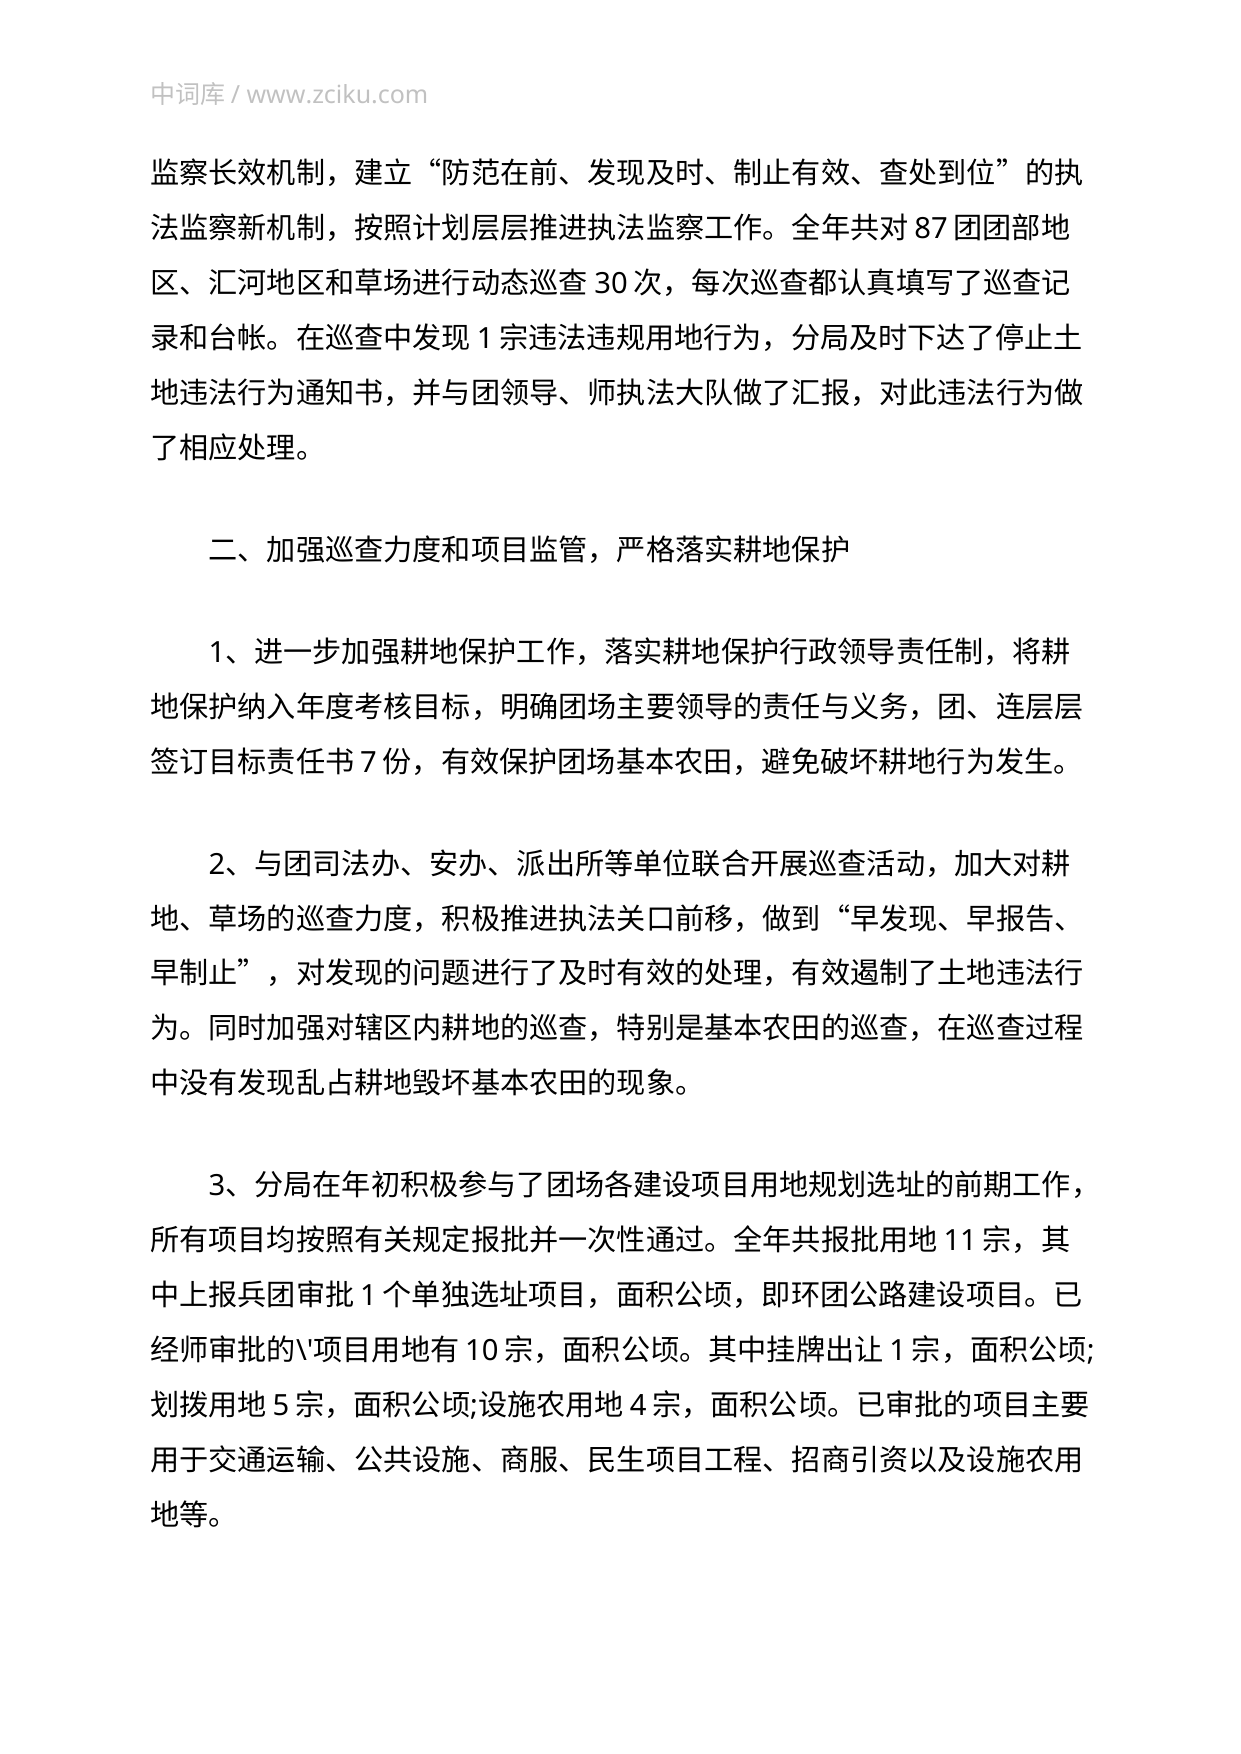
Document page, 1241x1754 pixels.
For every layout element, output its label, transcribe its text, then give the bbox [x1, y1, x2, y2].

text 2、与团司法办、安办、派出所等单位联合开展巡查活动，加大对耕地、草场的巡查力度，积极推进执法关口前移，做到“早发现、早报告、早制止”，对发现的问题进行了及时有效的处理，有效遏制了土地违法行为。同时加强对辖区内耕地的巡查，特别是基本农田的巡查，在巡查过程中没有发现乱占耕地毁坏基本农田的现象。 [150, 840, 1090, 1102]
text 二、加强巡查力度和项目监管，严格落实耕地保护 [150, 527, 1090, 569]
text 3、分局在年初积极参与了团场各建设项目用地规划选址的前期工作，所有项目均按照有关规定报批并一次性通过。全年共报批用地11宗，其中上报兵团审批1个单独选址项目，面积公顷，即环团公路建设项目。已经师审批的\'项目用地有10宗，面积公顷。其中挂牌出让1宗，面积公顷;划拨用地5宗，面积公顷;设施农用地4宗，面积公顷。已审批的项目主要用于交通运输、公共设施、商服、民生项目工程、招商引资以及设施农用地等。 [150, 1162, 1090, 1534]
text 1、进一步加强耕地保护工作，落实耕地保护行政领导责任制，将耕地保护纳入年度考核目标，明确团场主要领导的责任与义务，团、连层层签订目标责任书7份，有效保护团场基本农田，避免破坏耕地行为发生。 [150, 628, 1090, 781]
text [150, 150, 1090, 467]
